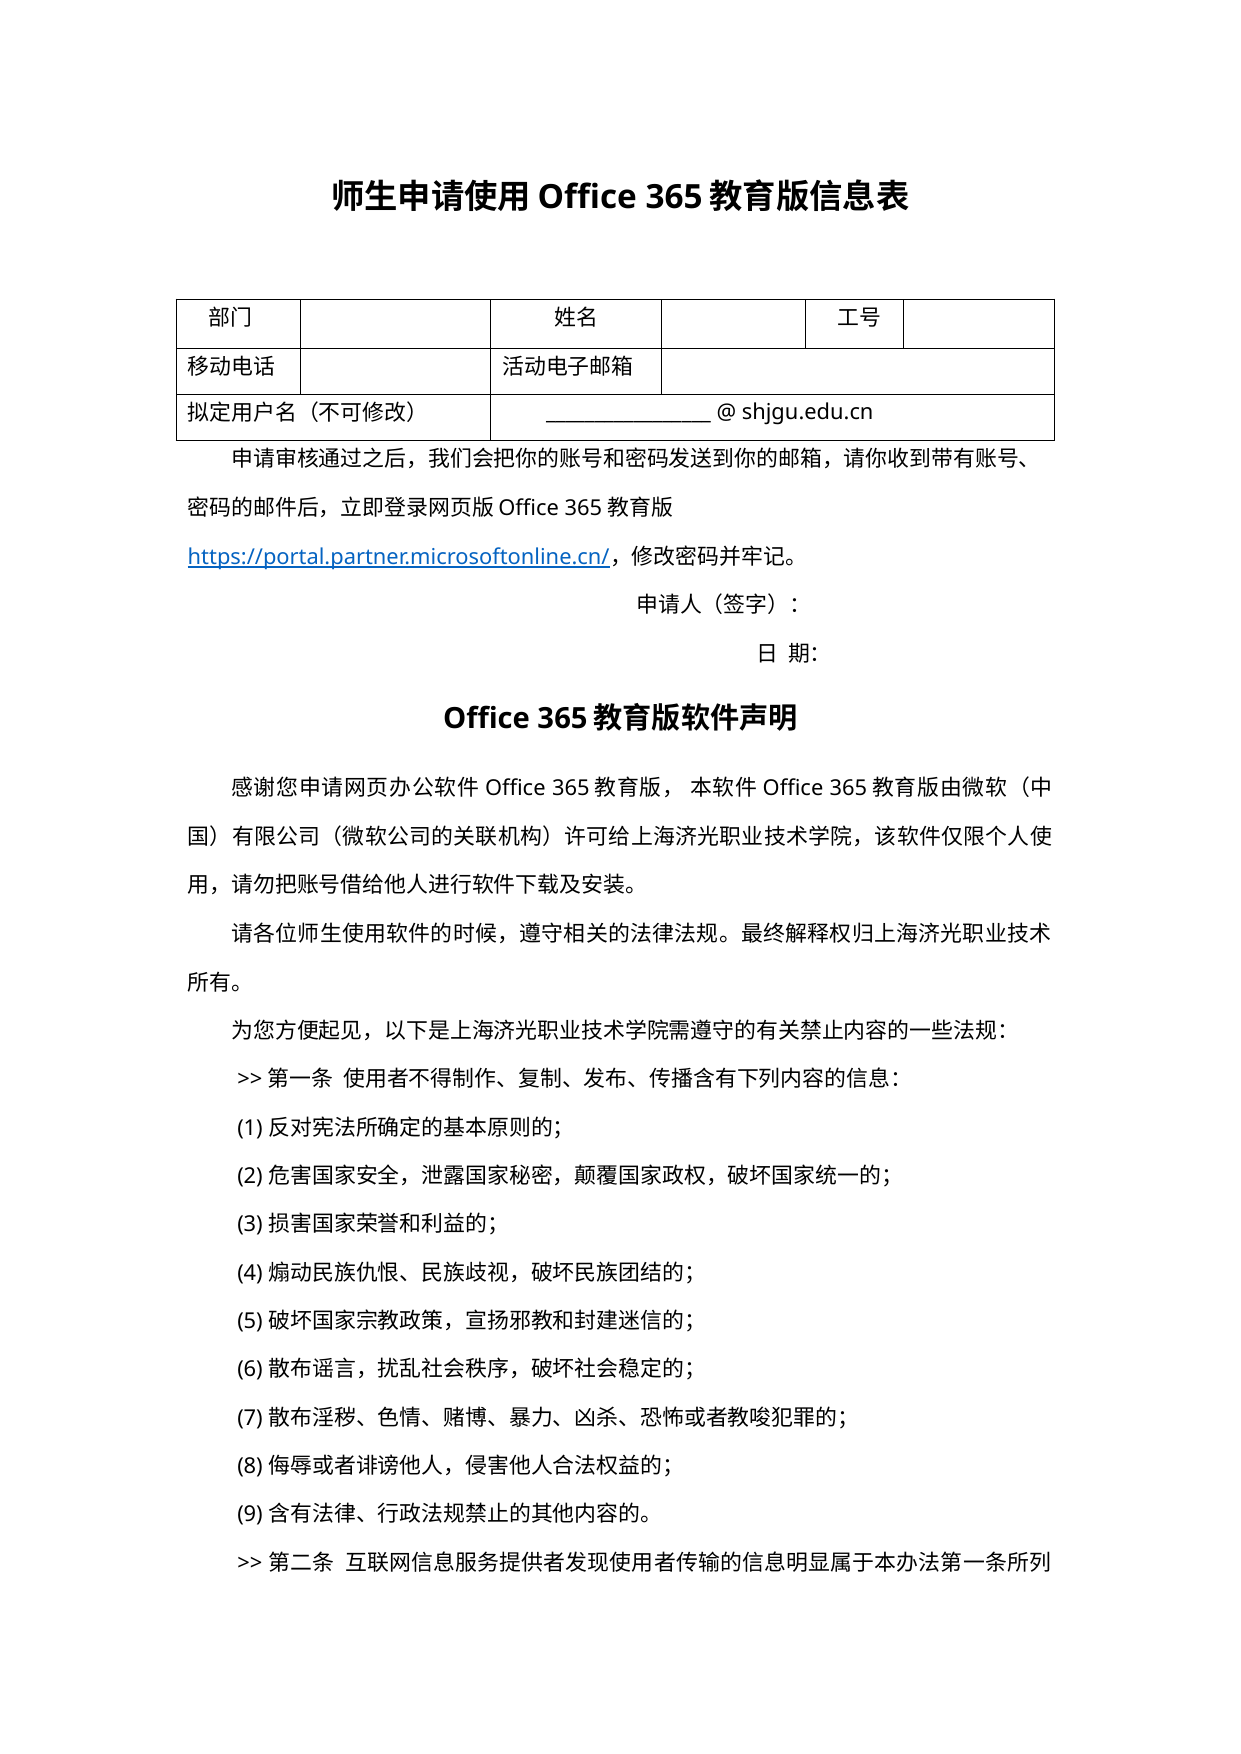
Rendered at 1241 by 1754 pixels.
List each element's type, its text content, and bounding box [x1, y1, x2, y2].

table_cell 拟定用户名（不可修改） [177, 395, 490, 440]
text 日 期： [187, 635, 965, 668]
table_cell 移动电话 [177, 349, 300, 394]
text (8) 侮辱或者诽谤他人，侵害他人合法权益的； [187, 1447, 1053, 1480]
text Office 365教育版软件声明 [187, 683, 1053, 748]
text 请各位师生使用软件的时候，遵守相关的法律法规。最终解释权归上海济光职业技术所有。 [187, 915, 1053, 997]
text (5) 破坏国家宗教政策，宣扬邪教和封建迷信的； [187, 1302, 1053, 1335]
table_header 部门 [177, 300, 300, 348]
text >> 第一条 使用者不得制作、复制、发布、传播含有下列内容的信息： [187, 1061, 1053, 1093]
table_cell _________________ @ shjgu.edu.cn [491, 395, 1054, 440]
table_header [662, 300, 805, 348]
text (3) 损害国家荣誉和利益的； [187, 1206, 1053, 1238]
table_header [301, 300, 490, 348]
text 感谢您申请网页办公软件Office 365教育版， 本软件Office 365教育版由微软（中国）有限公司（微软公司的关联机构）许可给上海济光职业技术学院，该软件仅限个人使用，请勿把账号借给他人进行软件下载及安装。 [187, 769, 1053, 899]
text 为您方便起见，以下是上海济光职业技术学院需遵守的有关禁止内容的一些法规： [187, 1012, 1053, 1045]
text 师生申请使用Office 365教育版信息表 [187, 162, 1053, 227]
text (6) 散布谣言，扰乱社会秩序，破坏社会稳定的； [187, 1351, 1053, 1383]
text (9) 含有法律、行政法规禁止的其他内容的。 [187, 1496, 1053, 1528]
table_header 姓名 [491, 300, 661, 348]
text (2) 危害国家安全，泄露国家秘密，颠覆国家政权，破坏国家统一的； [187, 1157, 1053, 1190]
table_cell [662, 349, 1054, 394]
table_cell 活动电子邮箱 [491, 349, 661, 394]
text (1) 反对宪法所确定的基本原则的； [187, 1109, 1053, 1142]
table_header 工号 [806, 300, 903, 348]
text (4) 煽动民族仇恨、民族歧视，破坏民族团结的； [187, 1254, 1053, 1287]
table_header [904, 300, 1054, 348]
table_cell [301, 349, 490, 394]
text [187, 1544, 1053, 1577]
text 申请审核通过之后，我们会把你的账号和密码发送到你的邮箱，请你收到带有账号、密码的邮件后，立即登录网页版Office 365 教育版 https://portal.partner.microsoftonline.cn/，修改密码并牢记。 [187, 441, 1053, 571]
text 申请人（签字）： [187, 587, 965, 619]
text (7) 散布淫秽、色情、赌博、暴力、凶杀、恐怖或者教唆犯罪的； [187, 1399, 1053, 1432]
